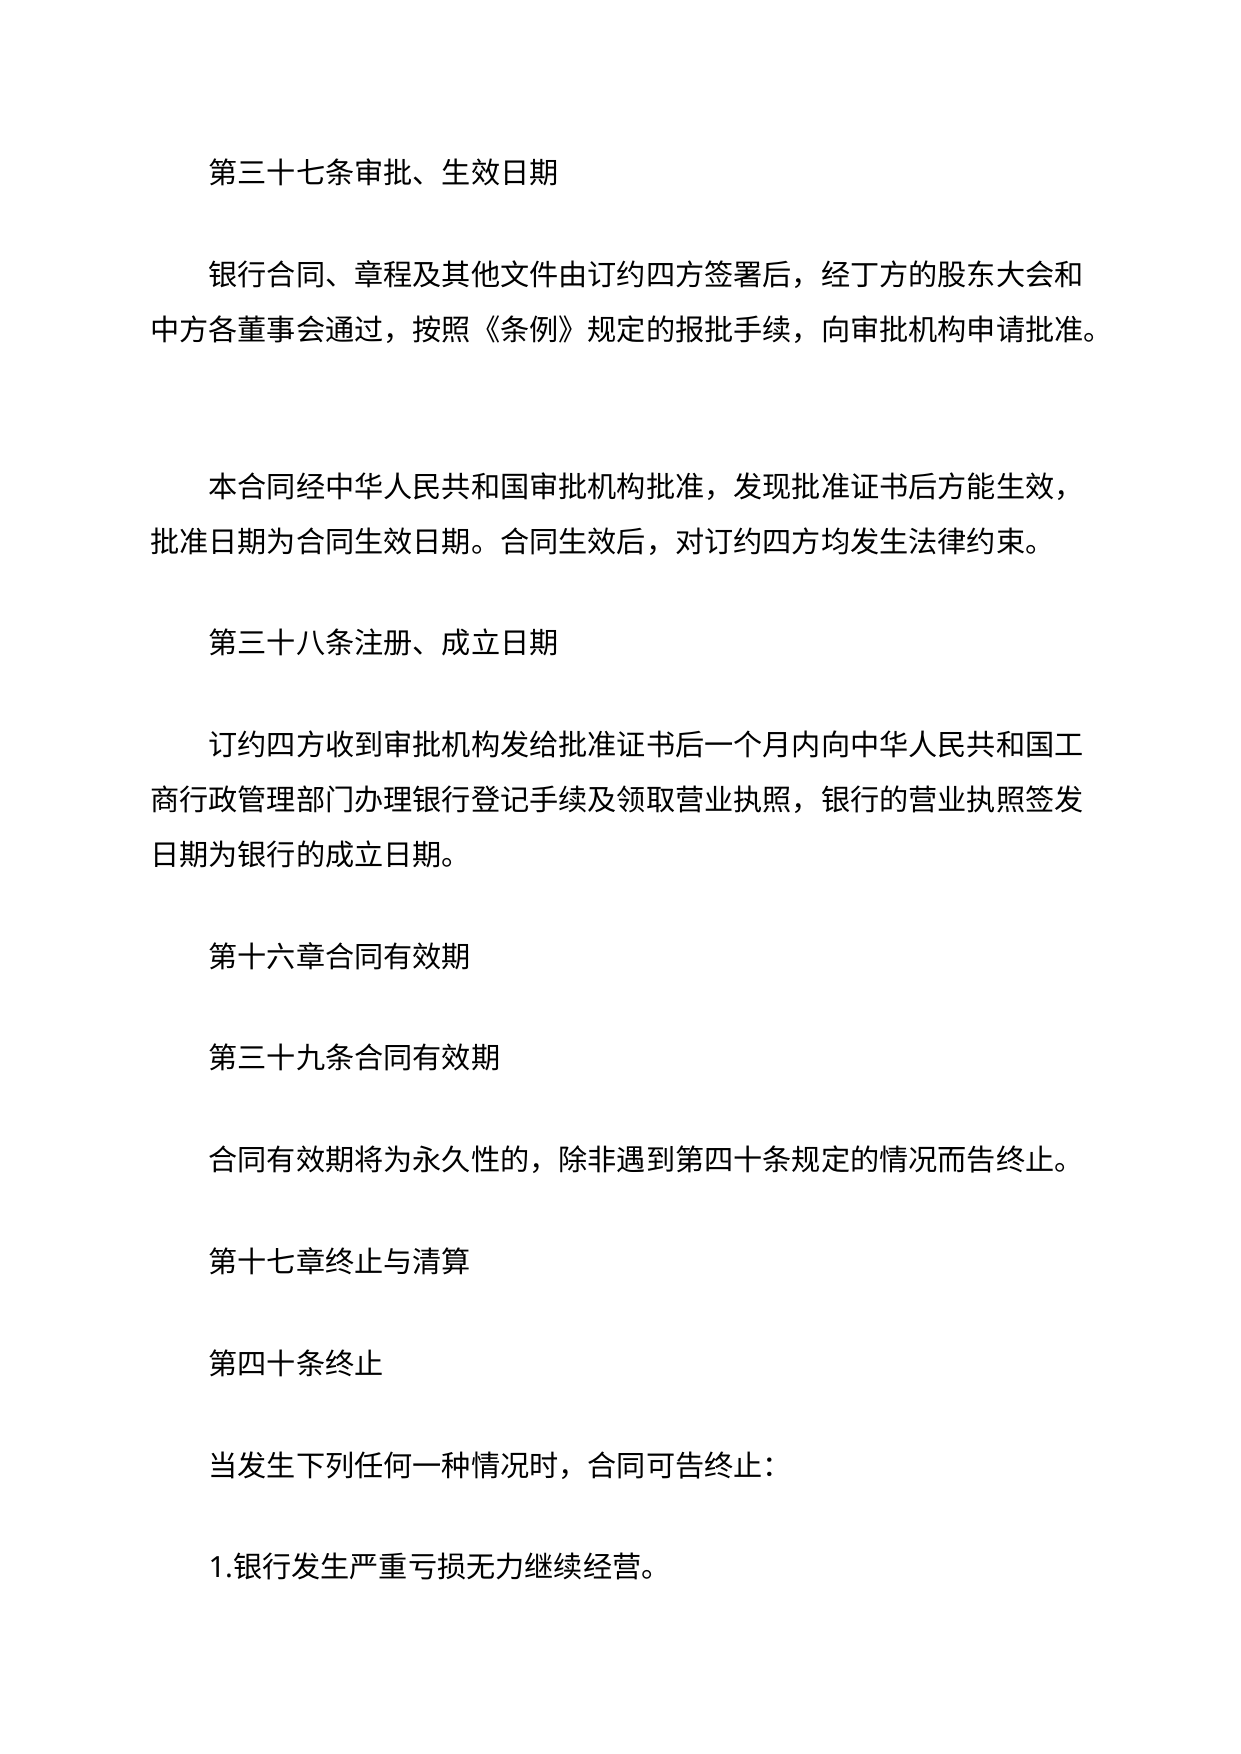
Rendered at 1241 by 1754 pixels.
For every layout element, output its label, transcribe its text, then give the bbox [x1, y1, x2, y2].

text 第三十七条审批、生效日期 [150, 150, 1090, 192]
text 第三十九条合同有效期 [150, 1035, 1090, 1077]
text 第十六章合同有效期 [150, 933, 1090, 976]
text 第十七章终止与清算 [150, 1239, 1090, 1281]
text 合同有效期将为永久性的，除非遇到第四十条规定的情况而告终止。 [150, 1137, 1090, 1179]
text 订约四方收到审批机构发给批准证书后一个月内向中华人民共和国工商行政管理部门办理银行登记手续及领取营业执照，银行的营业执照签发日期为银行的成立日期。 [150, 722, 1090, 874]
text 1.银行发生严重亏损无力继续经营。 [150, 1544, 1090, 1586]
text 第三十八条注册、成立日期 [150, 620, 1090, 662]
text 本合同经中华人民共和国审批机构批准，发现批准证书后方能生效，批准日期为合同生效日期。合同生效后，对订约四方均发生法律约束。 [150, 463, 1090, 561]
text 第四十条终止 [150, 1340, 1090, 1383]
text 银行合同、章程及其他文件由订约四方签署后，经丁方的股东大会和中方各董事会通过，按照《条例》规定的报批手续，向审批机构申请批准。 [150, 252, 1090, 404]
text 当发生下列任何一种情况时，合同可告终止： [150, 1442, 1090, 1484]
